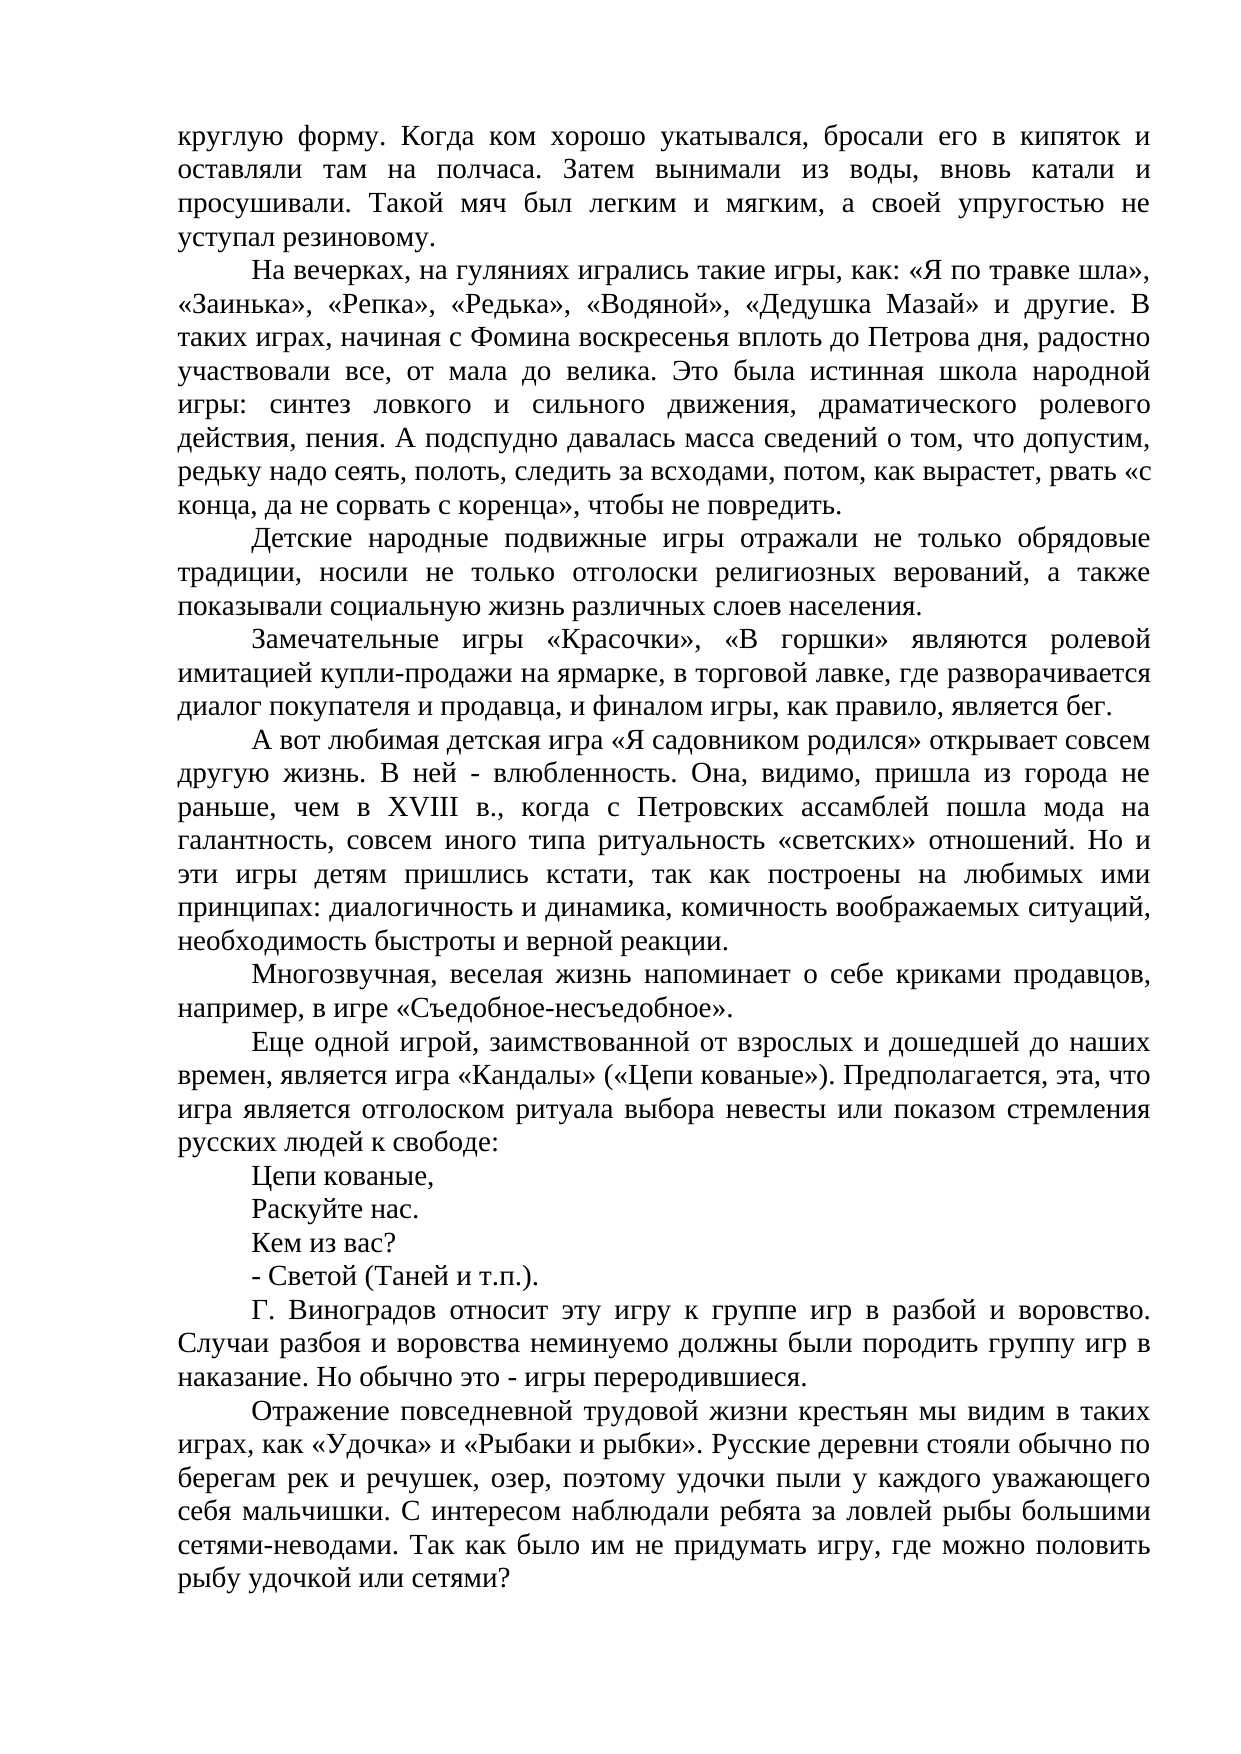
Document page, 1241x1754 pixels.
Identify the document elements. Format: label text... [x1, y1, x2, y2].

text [177, 118, 1152, 252]
text Замечательные игры «Красочки», «В горшки» являются ролевой имитацией купли-продажи на ярмарке, в торговой лавке, где разворачивается диалог покупателя и продавца, и финалом игры, как правило, является бег. [177, 621, 1152, 722]
text Г. Виноградов относит эту игру к группе игр в разбой и воровство. Случаи разбоя и воровства неминуемо должны были породить группу игр в наказание. Но обычно это - игры переродившиеся. [177, 1292, 1152, 1393]
text Кем из вас? [177, 1225, 1152, 1258]
text Еще одной игрой, заимствованной от взрослых и дошедшей до наших времен, является игра «Кандалы» («Цепи кованые»). Предполагается, эта, что игра является отголоском ритуала выбора невесты или показом стремления русских людей к свободе: [177, 1024, 1152, 1158]
text Многозвучная, веселая жизнь напоминает о себе криками продавцов, например, в игре «Съедобное-несъедобное». [177, 957, 1152, 1024]
text А вот любимая детская игра «Я садовником родился» открывает совсем другую жизнь. В ней - влюбленность. Она, видимо, пришла из города не раньше, чем в XVIII в., когда с Петровских ассамблей пошла мода на галантность, совсем иного типа ритуальность «светских» отношений. Но и эти игры детям пришлись кстати, так как построены на любимых ими принципах: диалогичность и динамика, комичность воображаемых ситуаций, необходимость быстроты и верной реакции. [177, 722, 1152, 957]
text - Светой (Таней и т.п.). [177, 1258, 1152, 1292]
text Раскуйте нас. [177, 1191, 1152, 1225]
text Цепи кованые, [177, 1158, 1152, 1191]
text Отражение повседневной трудовой жизни крестьян мы видим в таких играх, как «Удочка» и «Рыбаки и рыбки». Русские деревни стояли обычно по берегам рек и речушек, озер, поэтому удочки пыли у каждого уважающего себя мальчишки. С интересом наблюдали ребята за ловлей рыбы большими сетями-неводами. Так как было им не придумать игру, где можно половить рыбу удочкой или сетями? [177, 1393, 1152, 1594]
text На вечерках, на гуляниях игрались такие игры, как: «Я по травке шла», «Заинька», «Репка», «Редька», «Водяной», «Дедушка Мазай» и другие. В таких играх, начиная с Фомина воскресенья вплоть до Петрова дня, радостно участвовали все, от мала до велика. Это была истинная школа народной игры: синтез ловкого и сильного движения, драматического ролевого действия, пения. А подспудно давалась масса сведений о том, что допустим, редьку надо сеять, полоть, следить за всходами, потом, как вырастет, рвать «с конца, да не сорвать с коренца», чтобы не повредить. [177, 252, 1152, 521]
text Детские народные подвижные игры отражали не только обрядовые традиции, носили не только отголоски религиозных верований, а также показывали социальную жизнь различных слоев населения. [177, 521, 1152, 621]
